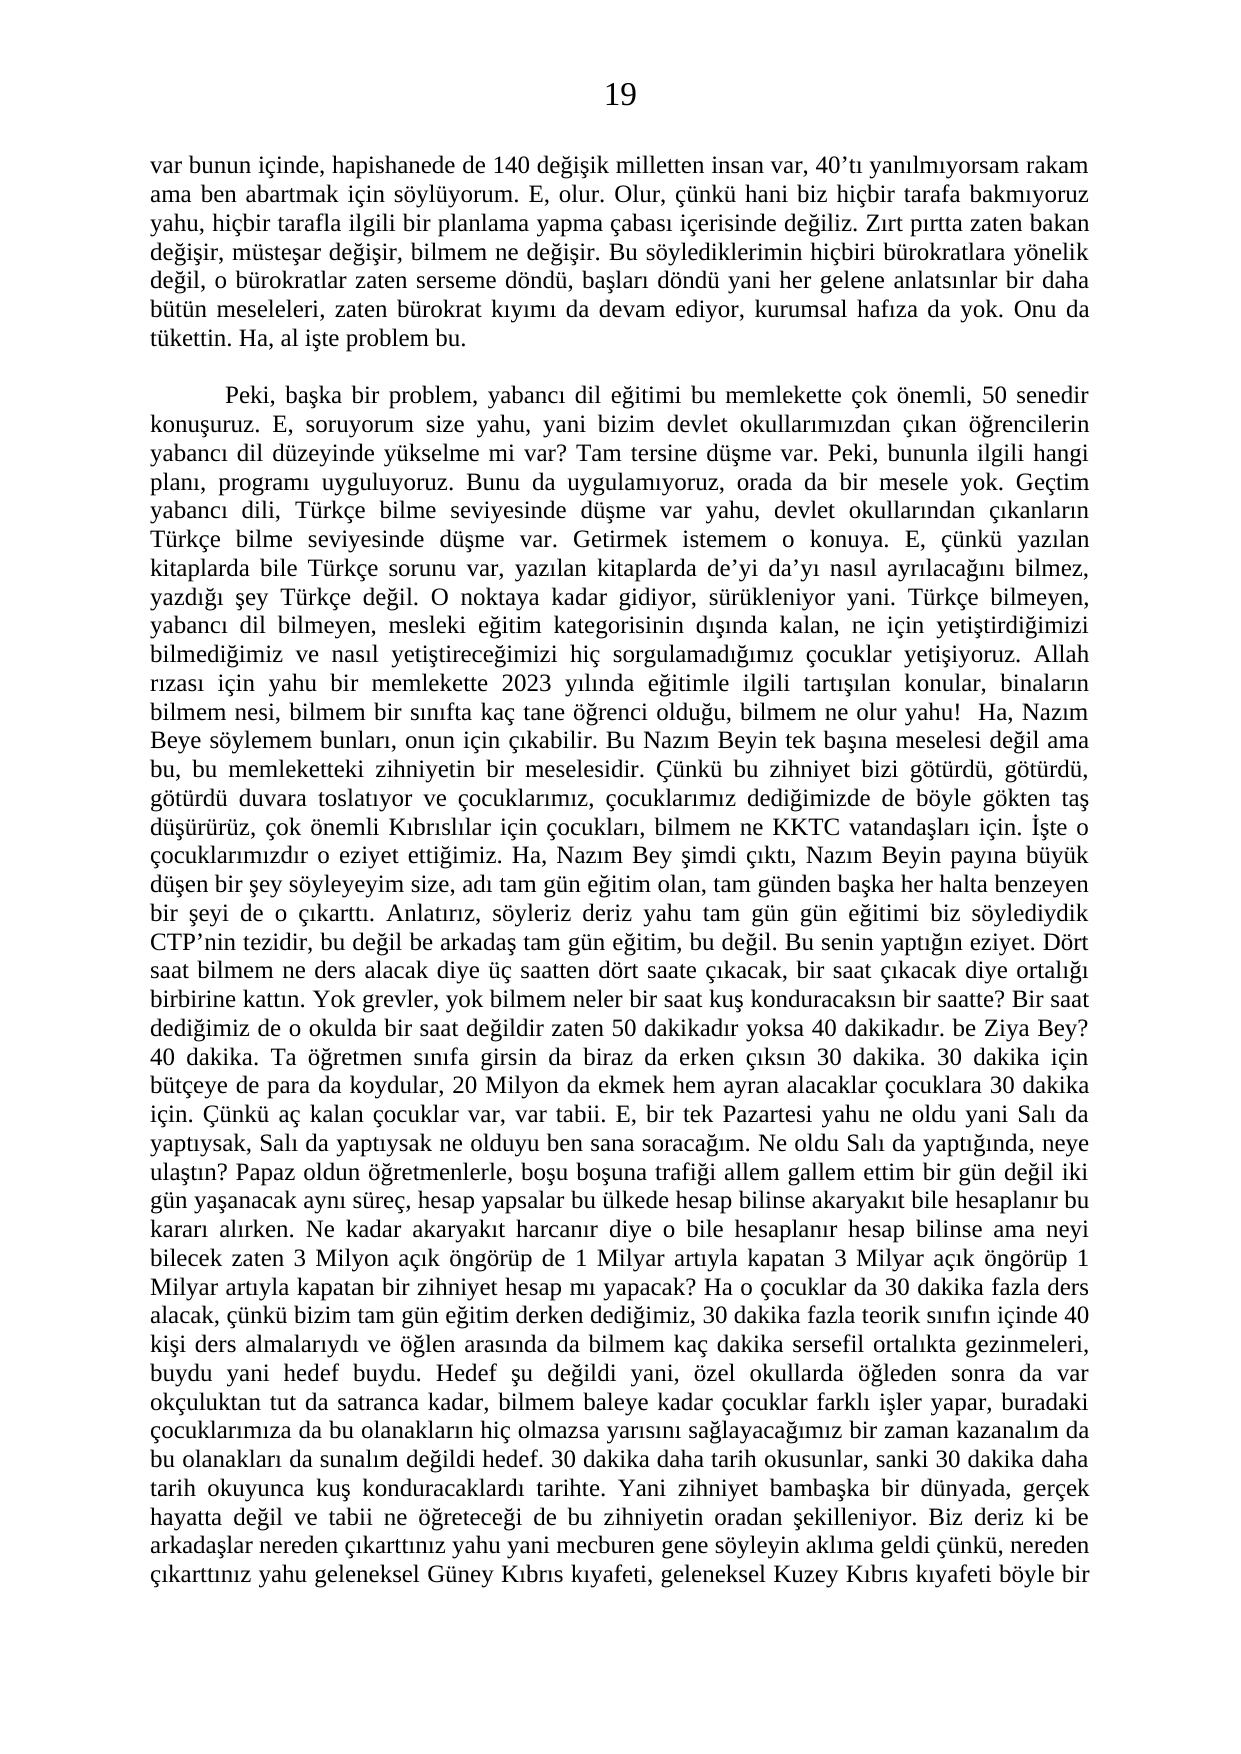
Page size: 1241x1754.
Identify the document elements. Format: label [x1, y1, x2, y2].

text [150, 150, 1090, 352]
text [150, 380, 1090, 1588]
